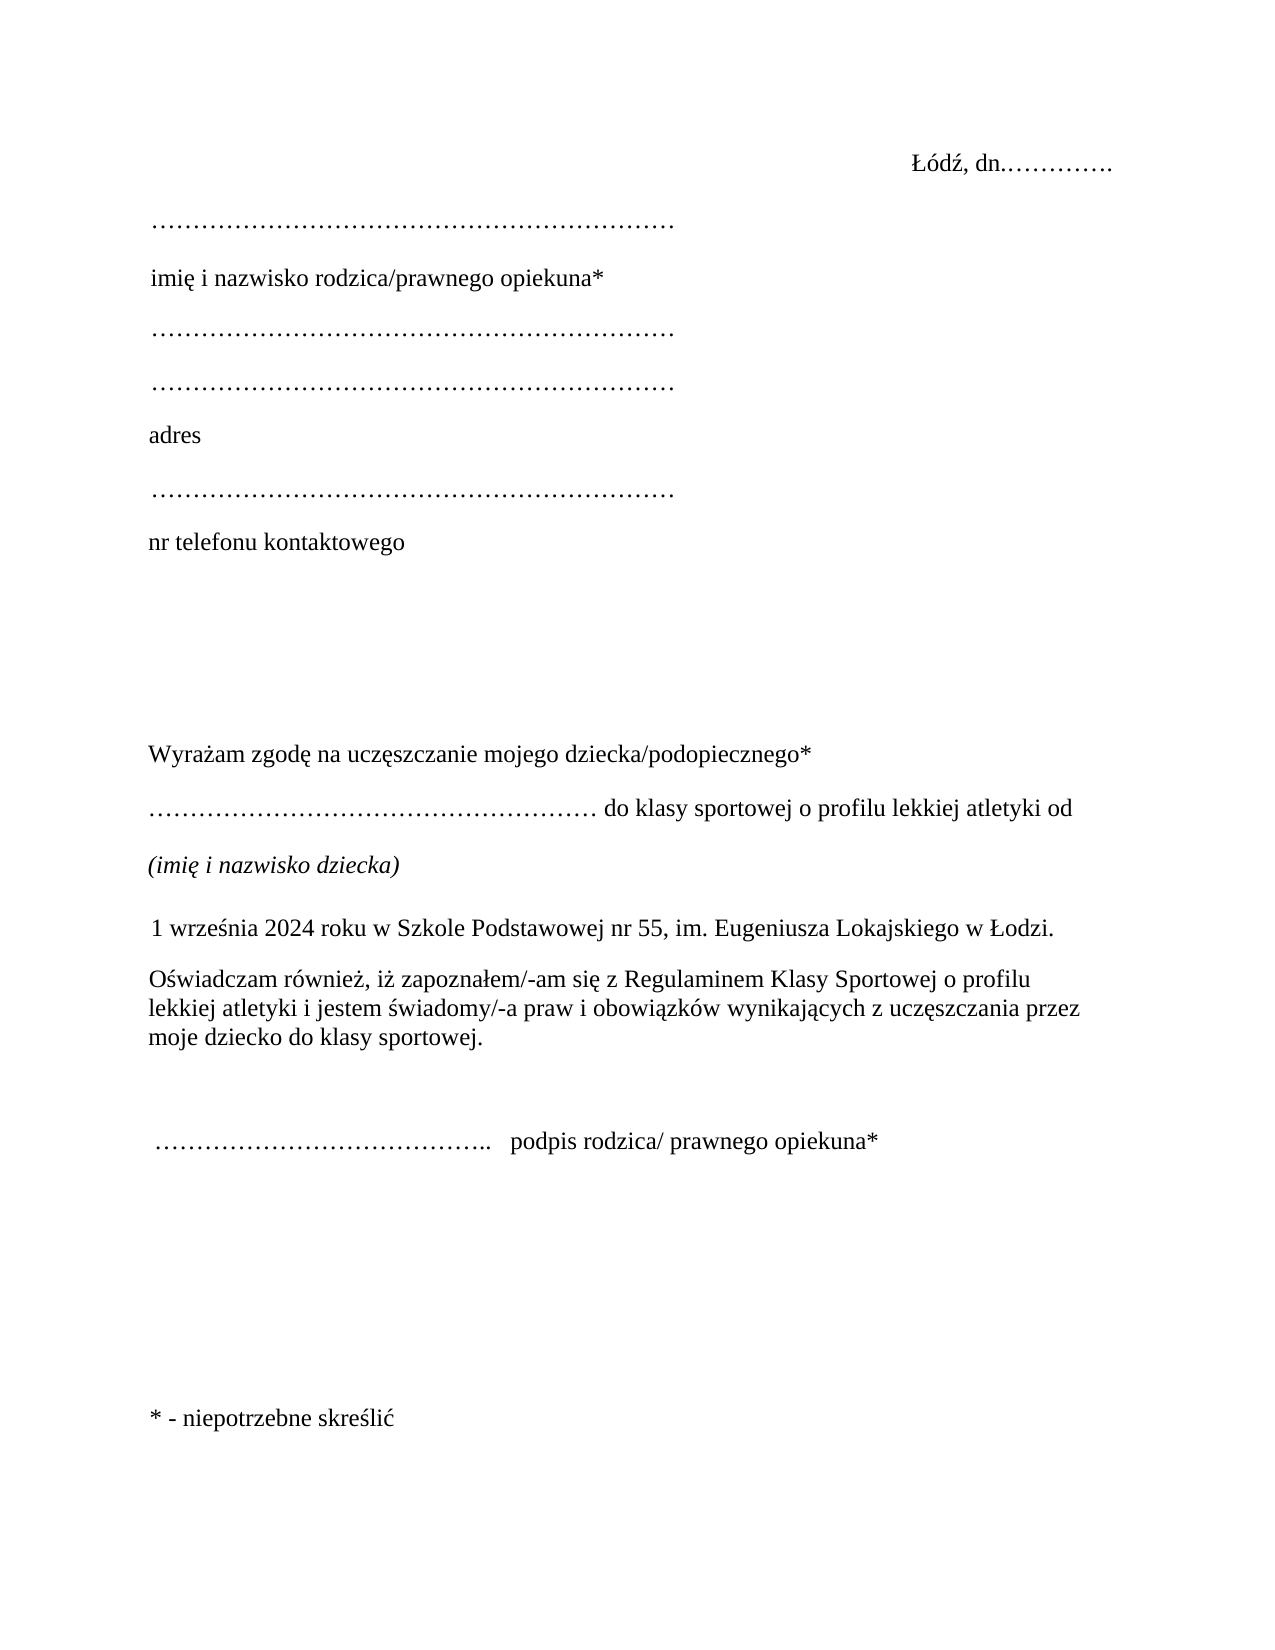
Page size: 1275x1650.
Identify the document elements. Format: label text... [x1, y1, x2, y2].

text nr telefonu kontaktowego [148, 527, 1127, 556]
text ……………………………………………………… [150, 367, 1127, 396]
text imię i nazwisko rodzica/prawnego opiekuna* [148, 263, 1119, 291]
text Wyrażam zgodę na uczęszczanie mojego dziecka/podopiecznego* [148, 739, 1127, 768]
text ……………………………………………………… [150, 474, 1127, 502]
text ………………………………….. podpis rodzica/ prawnego opiekuna* [148, 1126, 1061, 1154]
text adres [148, 420, 1127, 449]
text ……………………………………………… do klasy sportowej o profilu lekkiej atletyki od [148, 793, 1128, 822]
text (imię i nazwisko dziecka) [148, 851, 1128, 879]
text ……………………………………………………… [148, 205, 1119, 234]
text * - niepotrzebne skreślić [149, 1403, 1127, 1432]
text 1 września 2024 roku w Szkole Podstawowej nr 55, im. Eugeniusza Lokajskiego w Łodzi. [149, 913, 1079, 942]
text Oświadczam również, iż zapoznałem/-am się z Regulaminem Klasy Sportowej o profilu lekkiej atletyki i jestem świadomy/-a praw i obowiązków wynikających z uczęszczania przez moje dziecko do klasy sportowej. [148, 964, 1086, 1050]
text ……………………………………………………… [150, 313, 1127, 342]
text Łódź, dn.…………. [148, 148, 1119, 176]
